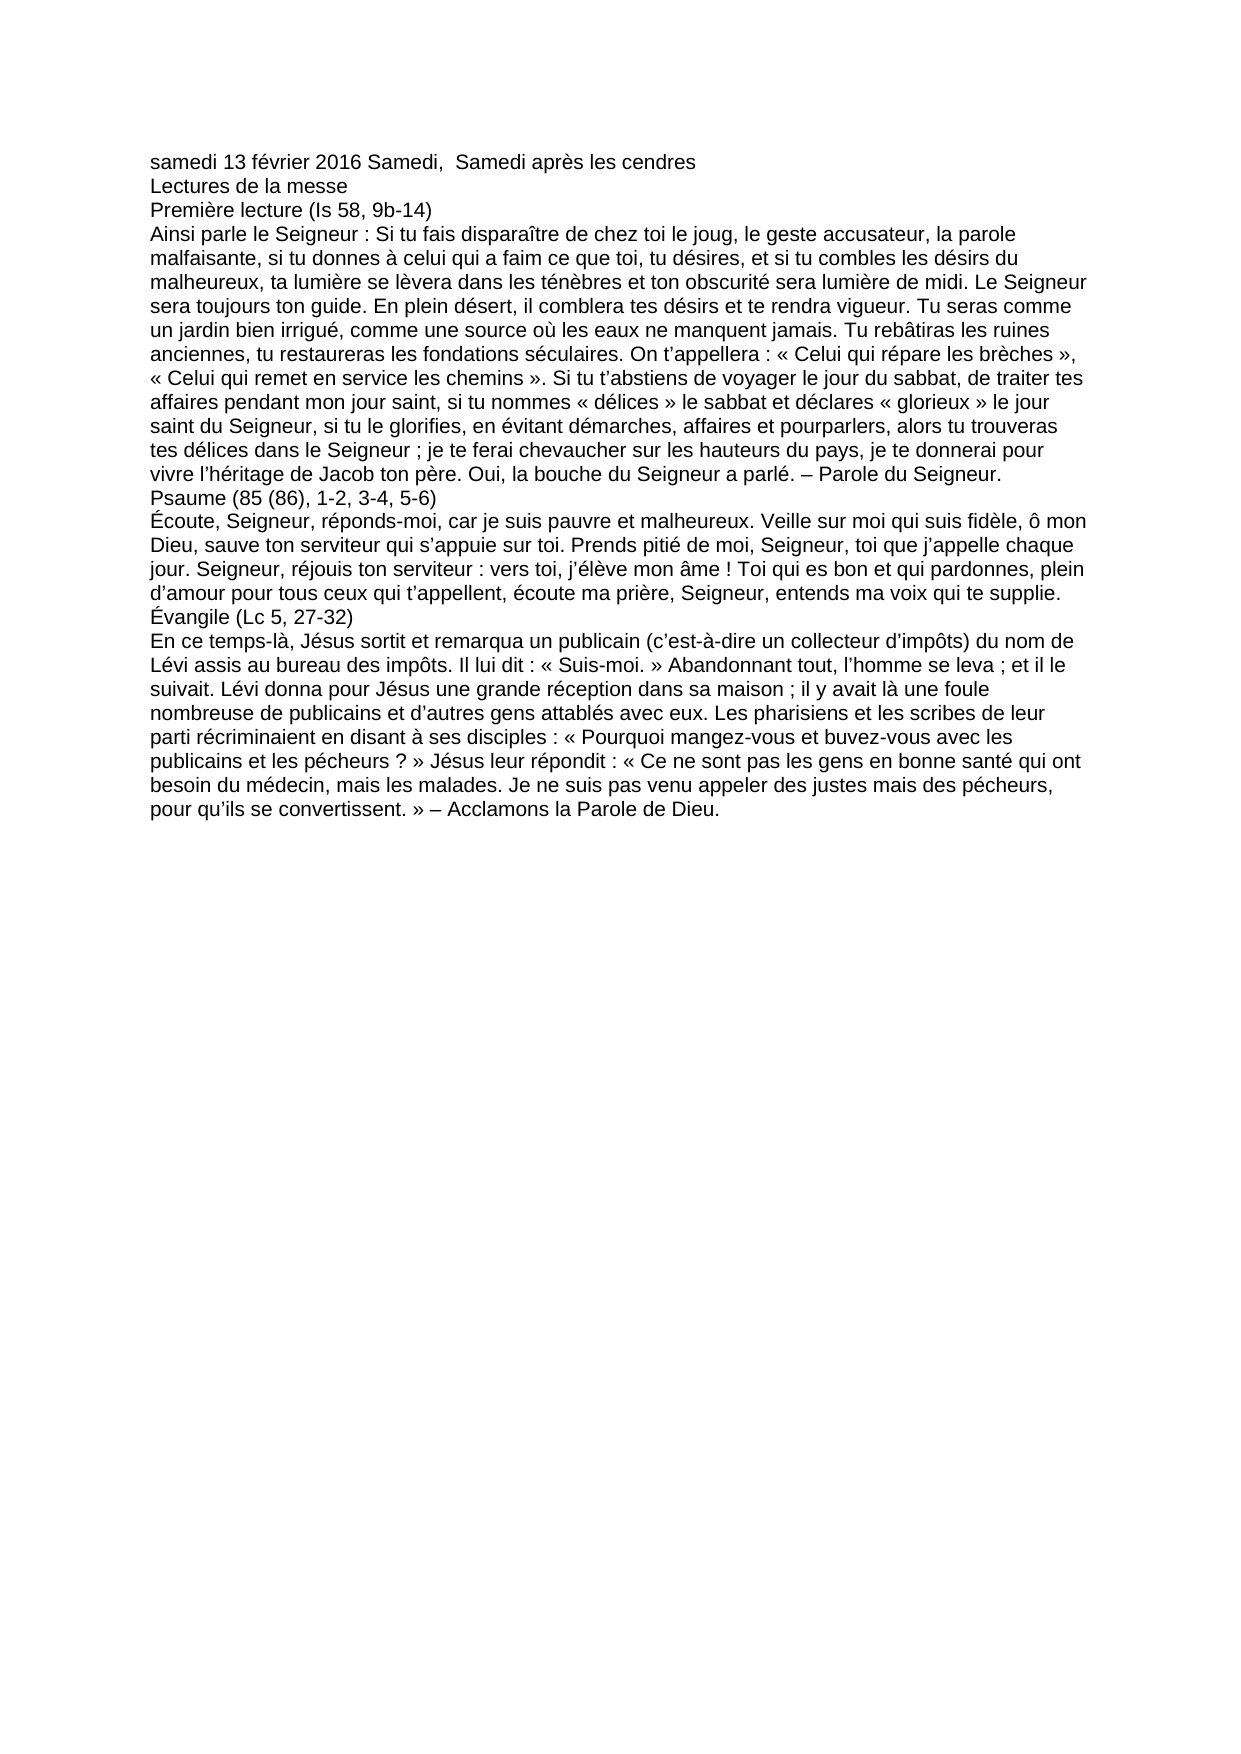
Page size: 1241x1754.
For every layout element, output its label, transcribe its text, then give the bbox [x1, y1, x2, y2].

text Ainsi parle le Seigneur : Si tu fais disparaître de chez toi le joug, le geste accusateur, la parole malfaisante, si tu donnes à celui qui a faim ce que toi, tu désires, et si tu combles les désirs du malheureux, ta lumière se lèvera dans les ténèbres et ton obscurité sera lumière de midi. Le Seigneur sera toujours ton guide. En plein désert, il comblera tes désirs et te rendra vigueur. Tu seras comme un jardin bien irrigué, comme une source où les eaux ne manquent jamais. Tu rebâtiras les ruines anciennes, tu restaureras les fondations séculaires. On t’appellera : « Celui qui répare les brèches », « Celui qui remet en service les chemins ». Si tu t’abstiens de voyager le jour du sabbat, de traiter tes affaires pendant mon jour saint, si tu nommes « délices » le sabbat et déclares « glorieux » le jour saint du Seigneur, si tu le glorifies, en évitant démarches, affaires et pourparlers, alors tu trouveras tes délices dans le Seigneur ; je te ferai chevaucher sur les hauteurs du pays, je te donnerai pour vivre l’héritage de Jacob ton père. Oui, la bouche du Seigneur a parlé. – Parole du Seigneur. [150, 222, 1090, 485]
text Écoute, Seigneur, réponds-moi, car je suis pauvre et malheureux. Veille sur moi qui suis fidèle, ô mon Dieu, sauve ton serviteur qui s’appuie sur toi. Prends pitié de moi, Seigneur, toi que j’appelle chaque jour. Seigneur, réjouis ton serviteur : vers toi, j’élève mon âme ! Toi qui es bon et qui pardonnes, plein d’amour pour tous ceux qui t’appellent, écoute ma prière, Seigneur, entends ma voix qui te supplie. [150, 509, 1090, 605]
text En ce temps-là, Jésus sortit et remarqua un publicain (c’est-à-dire un collecteur d’impôts) du nom de Lévi assis au bureau des impôts. Il lui dit : « Suis-moi. » Abandonnant tout, l’homme se leva ; et il le suivait. Lévi donna pour Jésus une grande réception dans sa maison ; il y avait là une foule nombreuse de publicains et d’autres gens attablés avec eux. Les pharisiens et les scribes de leur parti récriminaient en disant à ses disciples : « Pourquoi mangez-vous et buvez-vous avec les publicains et les pécheurs ? » Jésus leur répondit : « Ce ne sont pas les gens en bonne santé qui ont besoin du médecin, mais les malades. Je ne suis pas venu appeler des justes mais des pécheurs, pour qu’ils se convertissent. » – Acclamons la Parole de Dieu. [150, 629, 1090, 821]
